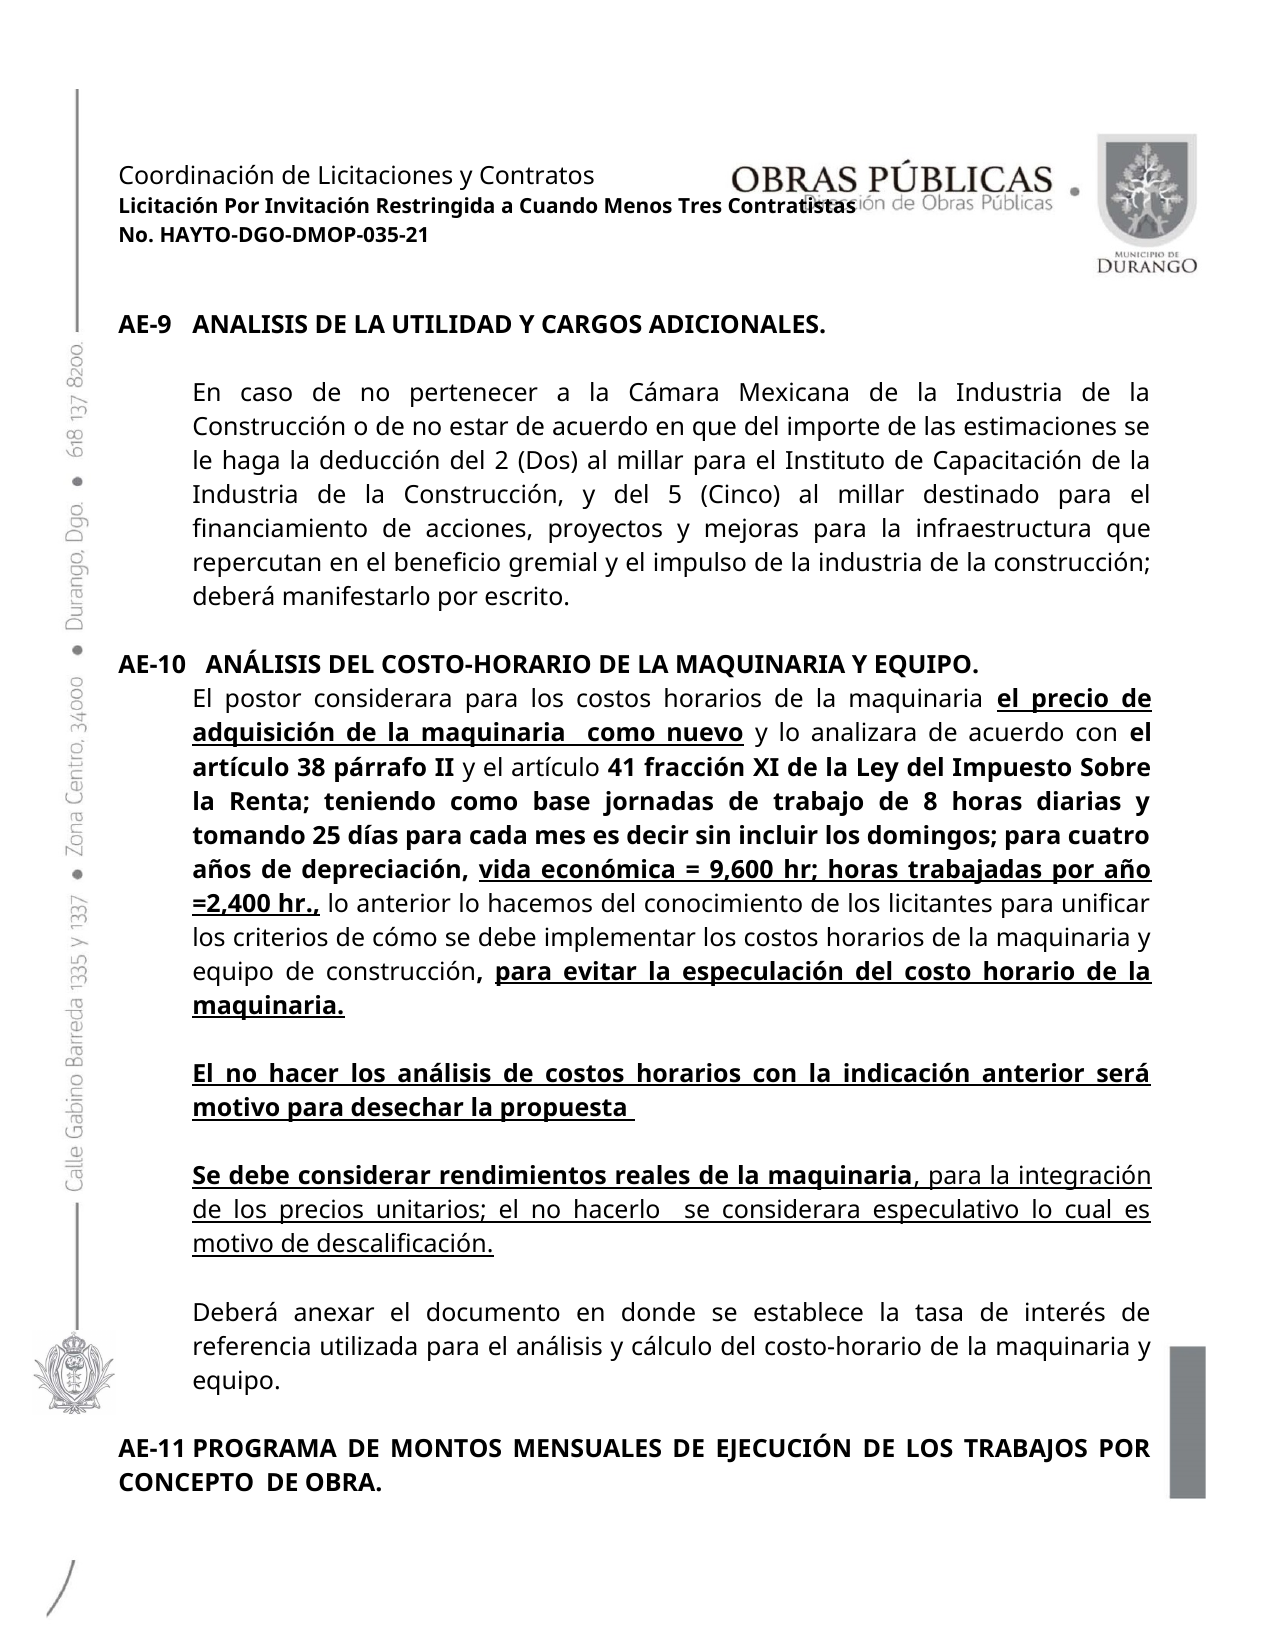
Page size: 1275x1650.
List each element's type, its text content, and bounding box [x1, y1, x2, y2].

text AE-11 PROGRAMA DE MONTOS MENSUALES DE EJECUCIÓN DE LOS TRABAJOS POR CONCEPTO DE OBRA. [118, 1430, 1152, 1498]
text El postor considerara para los costos horarios de la maquinaria el precio de adquisición de la maquinaria como nuevo y lo analizara de acuerdo con el artículo 38 párrafo II y el artículo 41 fracción XI de del Impuesto Sobre ; teniendo como base jornadas de trabajo de 8 horas diarias y tomando 25 días para cada mes es decir sin incluir los domingos; para cuatro años de depreciación, vida económica = 9,600 hr; horas trabajadas por año =2,400 hr., lo anterior lo hacemos del conocimiento de los licitantes para unificar los criterios de cómo se debe implementar los costos horarios de la maquinaria y equipo de construcción, para evitar la especulación del costo horario de la maquinaria. [192, 681, 1152, 1022]
text El no hacer los análisis de costos horarios con la indicación anterior será motivo para desechar la propuesta [192, 1056, 1152, 1124]
text Se debe considerar rendimientos reales de la maquinaria, para la integración de los precios unitarios; el no hacerlo se considerara especulativo lo cual es motivo de descalificación. [192, 1158, 1152, 1187]
text En caso de no pertenecer a la Cámara Mexicana de la Industria de la Construcción o de no estar de acuerdo en que del importe de las estimaciones se le haga la deducción del 2 (Dos) al millar para el Instituto de Capacitación de la Industria de la Construcción, y del 5 (Cinco) al millar destinado para el financiamiento de acciones, proyectos y mejoras para la infraestructura que repercutan en el beneficio gremial y el impulso de la industria de la construcción; deberá manifestarlo por escrito. [192, 374, 1152, 613]
text AE-9 ANALISIS DE LA UTILIDAD Y CARGOS ADICIONALES. [118, 306, 1152, 340]
picture [31, 89, 1206, 1650]
text Se debe considerar rendimientos reales de la maquinaria, para la integración de los precios unitarios; el no hacerlo se considerara especulativo lo cual es motivo de descalificación. [192, 1189, 1152, 1260]
text Deberá anexar el documento en donde se establece la tasa de interés de referencia utilizada para el análisis y cálculo del costo-horario de la maquinaria y equipo. [192, 1294, 1152, 1396]
text AE-10 ANÁLISIS DEL COSTO-HORARIO DE EQUIPO. [118, 647, 1152, 681]
